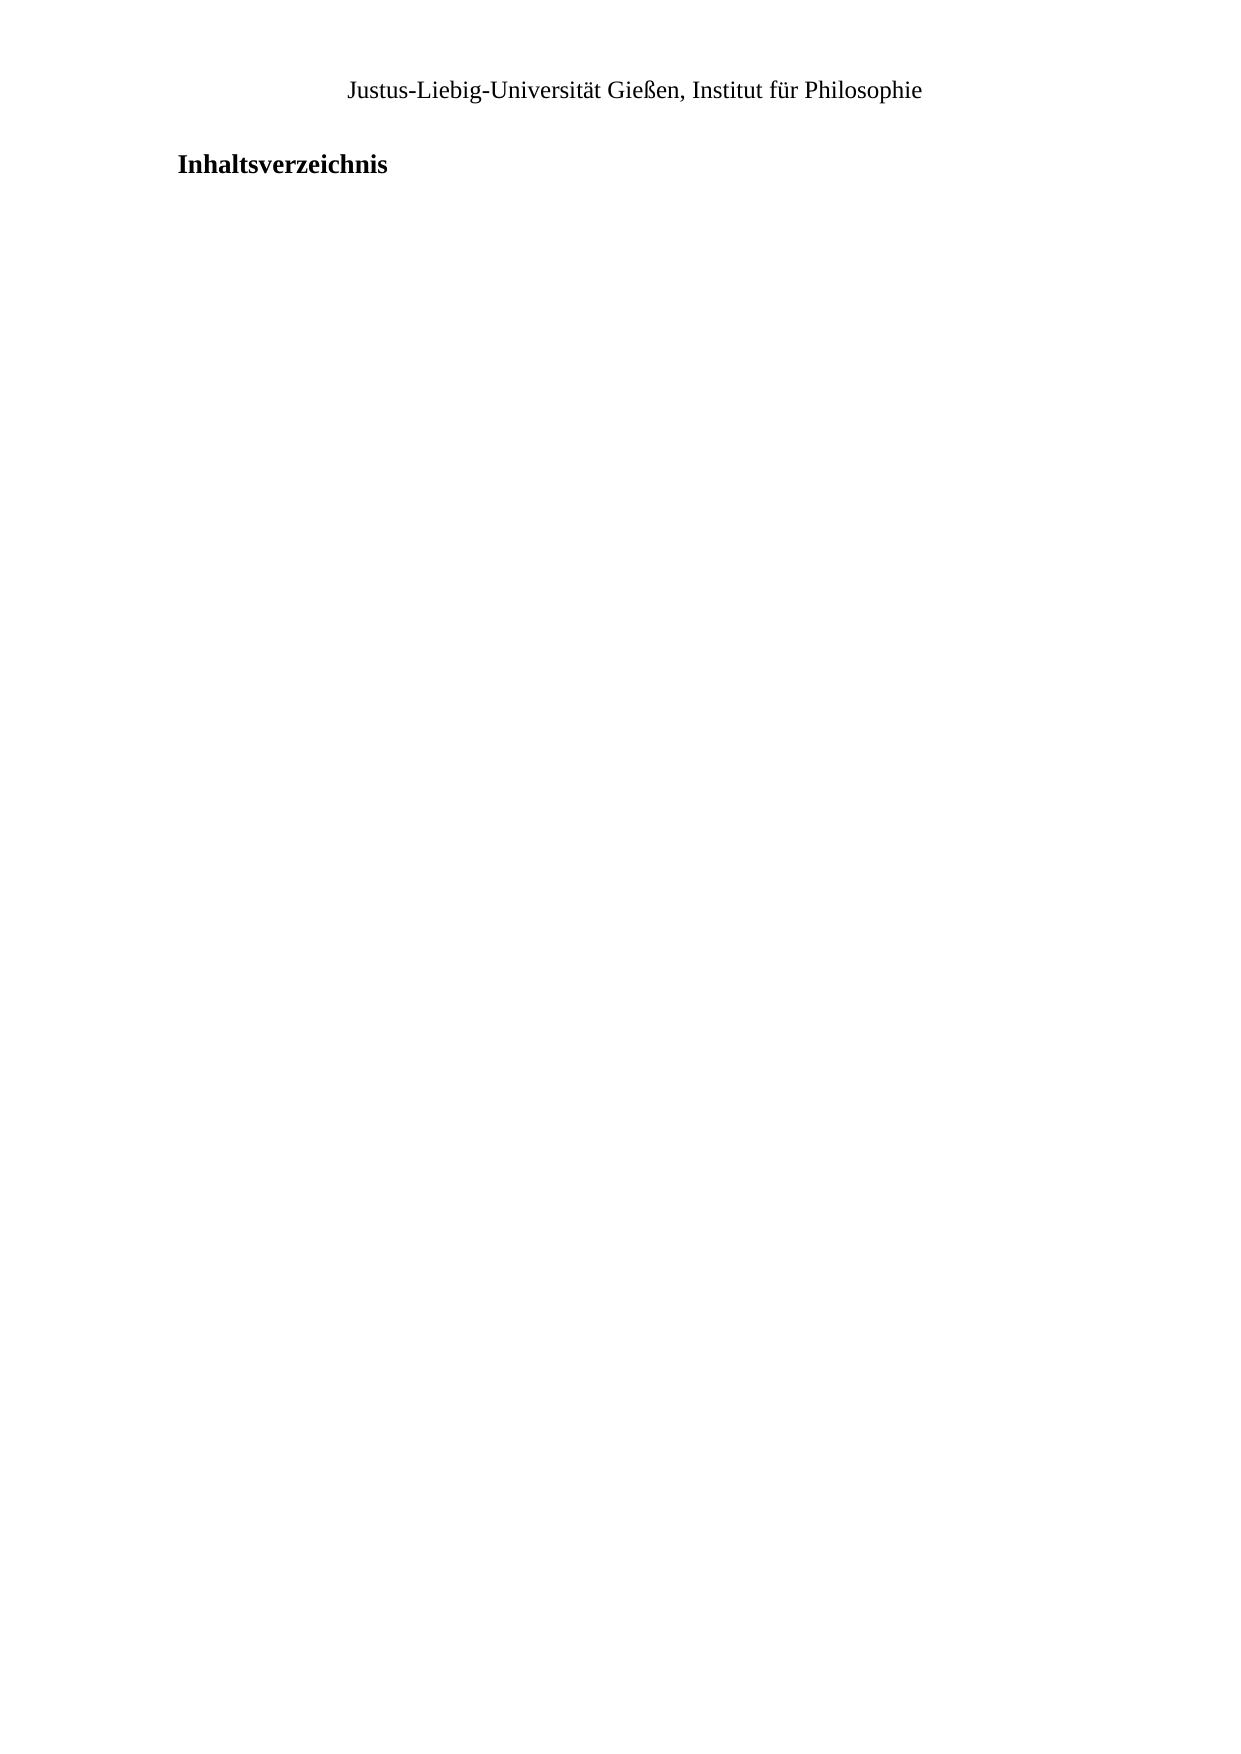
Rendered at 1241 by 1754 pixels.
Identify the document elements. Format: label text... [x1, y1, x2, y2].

subtitle Inhaltsverzeichnis [177, 148, 1092, 179]
